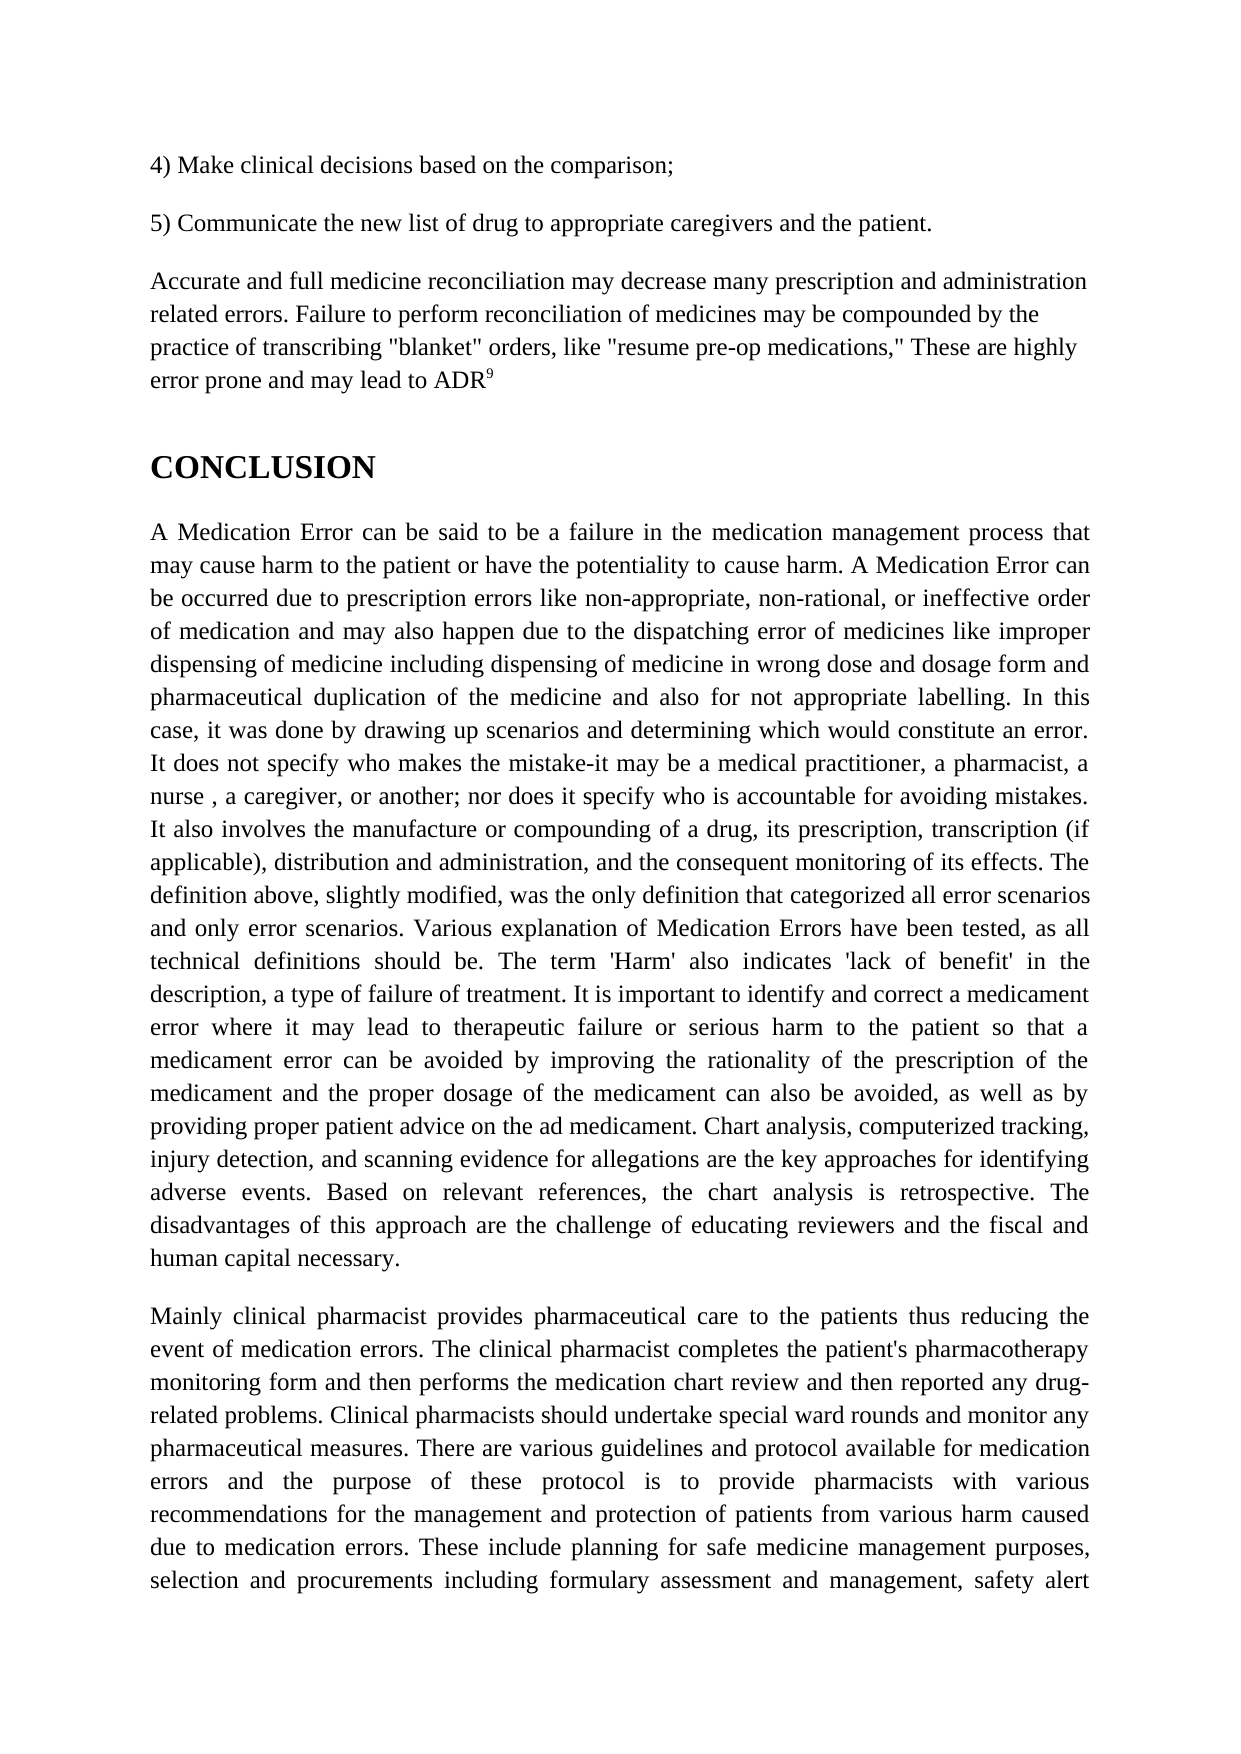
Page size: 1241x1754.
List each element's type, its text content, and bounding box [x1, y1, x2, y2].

text Accurate and full medicine reconciliation may decrease many prescription and administration related errors. Failure to perform reconciliation of medicines may be compounded by the practice of transcribing "blanket" orders, like "resume pre-op medications," These are highly error prone and may lead to ADR9 [150, 266, 1090, 394]
text CONCLUSION [150, 448, 1090, 486]
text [150, 1301, 1090, 1594]
text A Medication Error can be said to be a failure in the medication management process that may cause harm to the patient or have the potentiality to cause harm. A Medication Error can be occurred due to prescription errors like non-appropriate, non-rational, or ineffective order of medication and may also happen due to the dispatching error of medicines like improper dispensing of medicine including dispensing of medicine in wrong dose and dosage form and pharmaceutical duplication of the medicine and also for not appropriate labelling. In this case, it was done by drawing up scenarios and determining which would constitute an error. It does not specify who makes the mistake-it may be a medical practitioner, a pharmacist, a nurse , a caregiver, or another; nor does it specify who is accountable for avoiding mistakes. It also involves the manufacture or compounding of a drug, its prescription, transcription (if applicable), distribution and administration, and the consequent monitoring of its effects. The definition above, slightly modified, was the only definition that categorized all error scenarios and only error scenarios. Various explanation of Medication Errors have been tested, as all technical definitions should be. The term 'Harm' also indicates 'lack of benefit' in the description, a type of failure of treatment. It is important to identify and correct a medicament error where it may lead to therapeutic failure or serious harm to the patient so that a medicament error can be avoided by improving the rationality of the prescription of the medicament and the proper dosage of the medicament can also be avoided, as well as by providing proper patient advice on the ad medicament. Chart analysis, computerized tracking, injury detection, and scanning evidence for allegations are the key approaches for identifying adverse events. Based on relevant references, the chart analysis is retrospective. The disadvantages of this approach are the challenge of educating reviewers and the fiscal and human capital necessary. [150, 517, 1090, 1272]
text 4) Make clinical decisions based on the comparison; [150, 150, 1090, 179]
text 5) Communicate the new list of drug to appropriate caregivers and the patient. [150, 208, 1090, 237]
